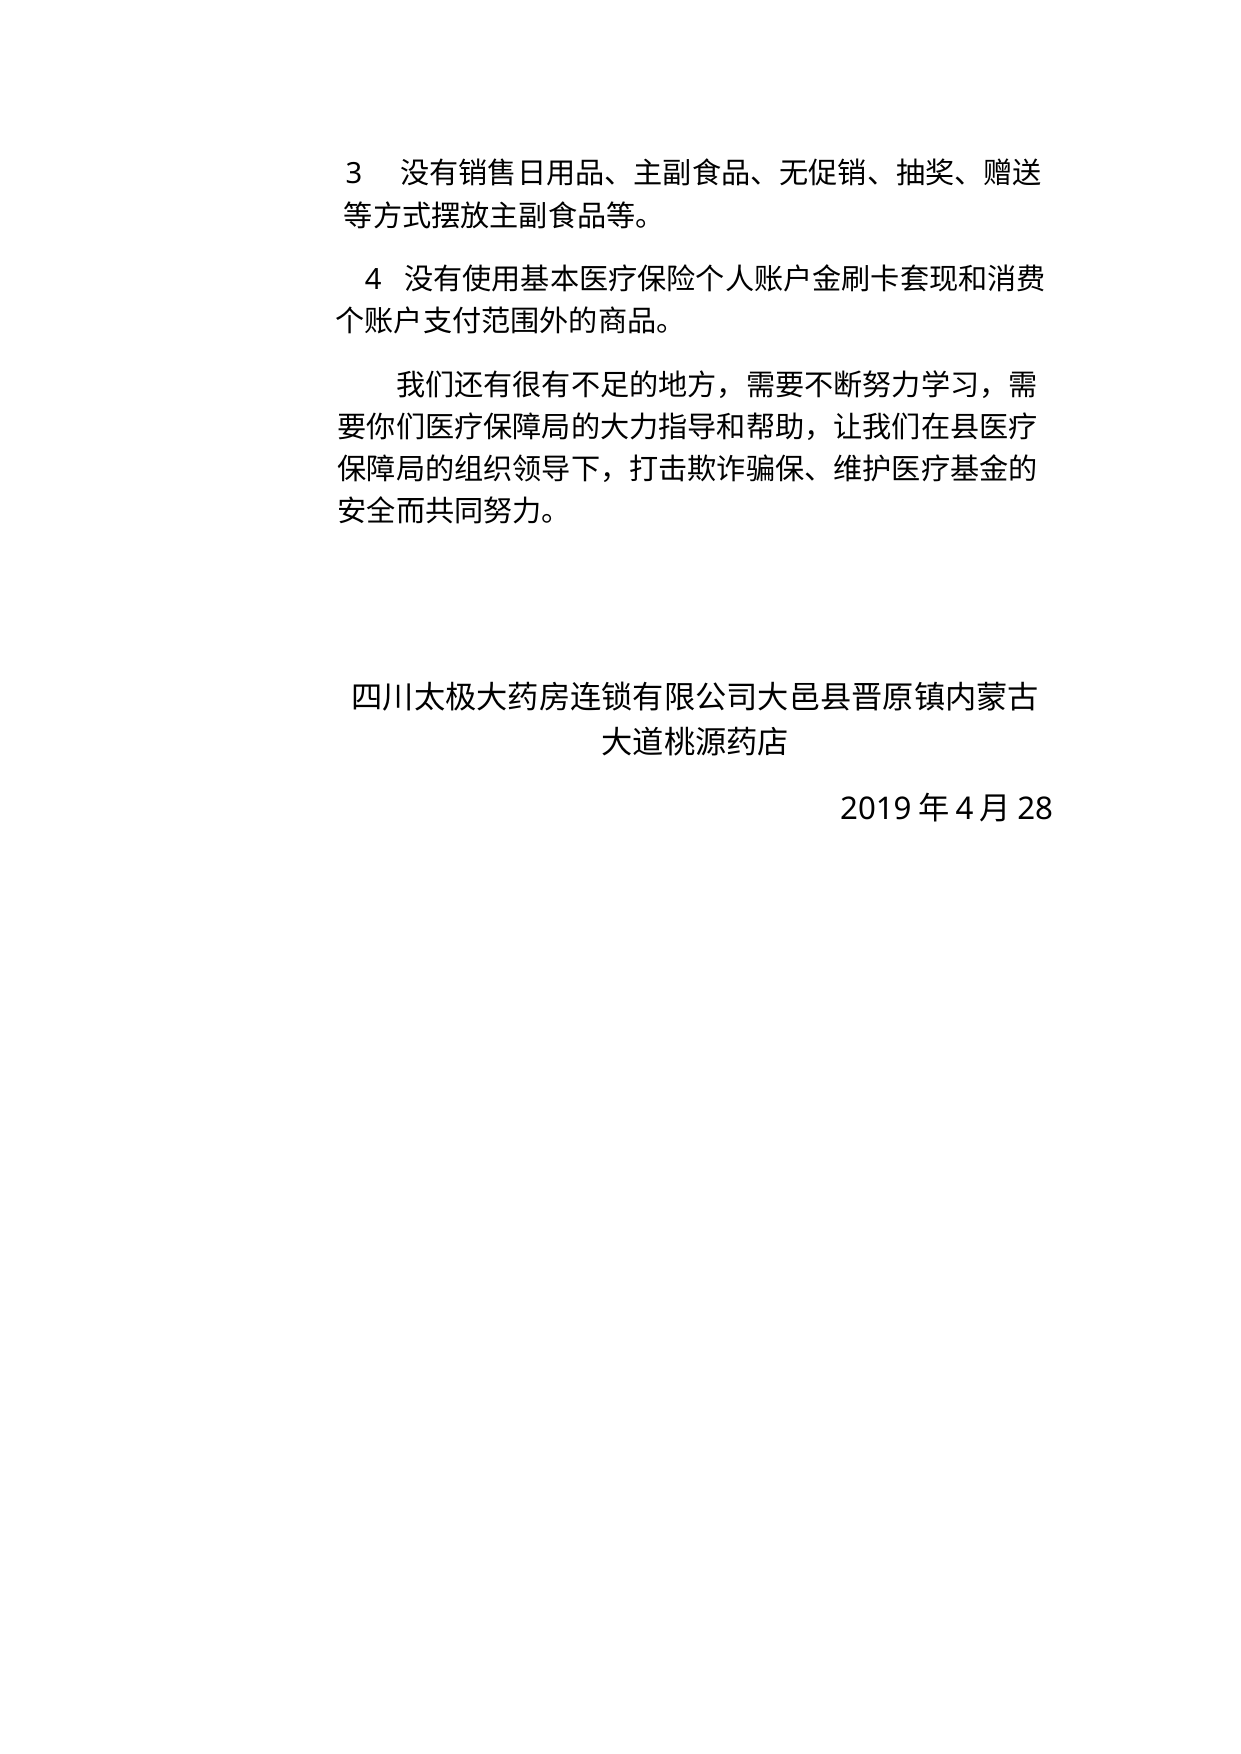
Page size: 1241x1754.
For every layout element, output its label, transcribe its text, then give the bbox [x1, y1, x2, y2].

list 3 没有销售日用品、主副食品、无促销、抽奖、赠送等方式摆放主副食品等。 [300, 150, 1053, 235]
list 2019年4月28 [337, 783, 1053, 829]
text 4 没有使用基本医疗保险个人账户金刷卡套现和消费个账户支付范围外的商品。 [335, 256, 1053, 340]
list 四川太极大药房连锁有限公司大邑县晋原镇内蒙古大道桃源药店 [337, 672, 1053, 762]
list 我们还有很有不足的地方，需要不断努力学习，需要你们医疗保障局的大力指导和帮助，让我们在县医疗保障局的组织领导下，打击欺诈骗保、维护医疗基金的安全而共同努力。 [337, 361, 1053, 530]
